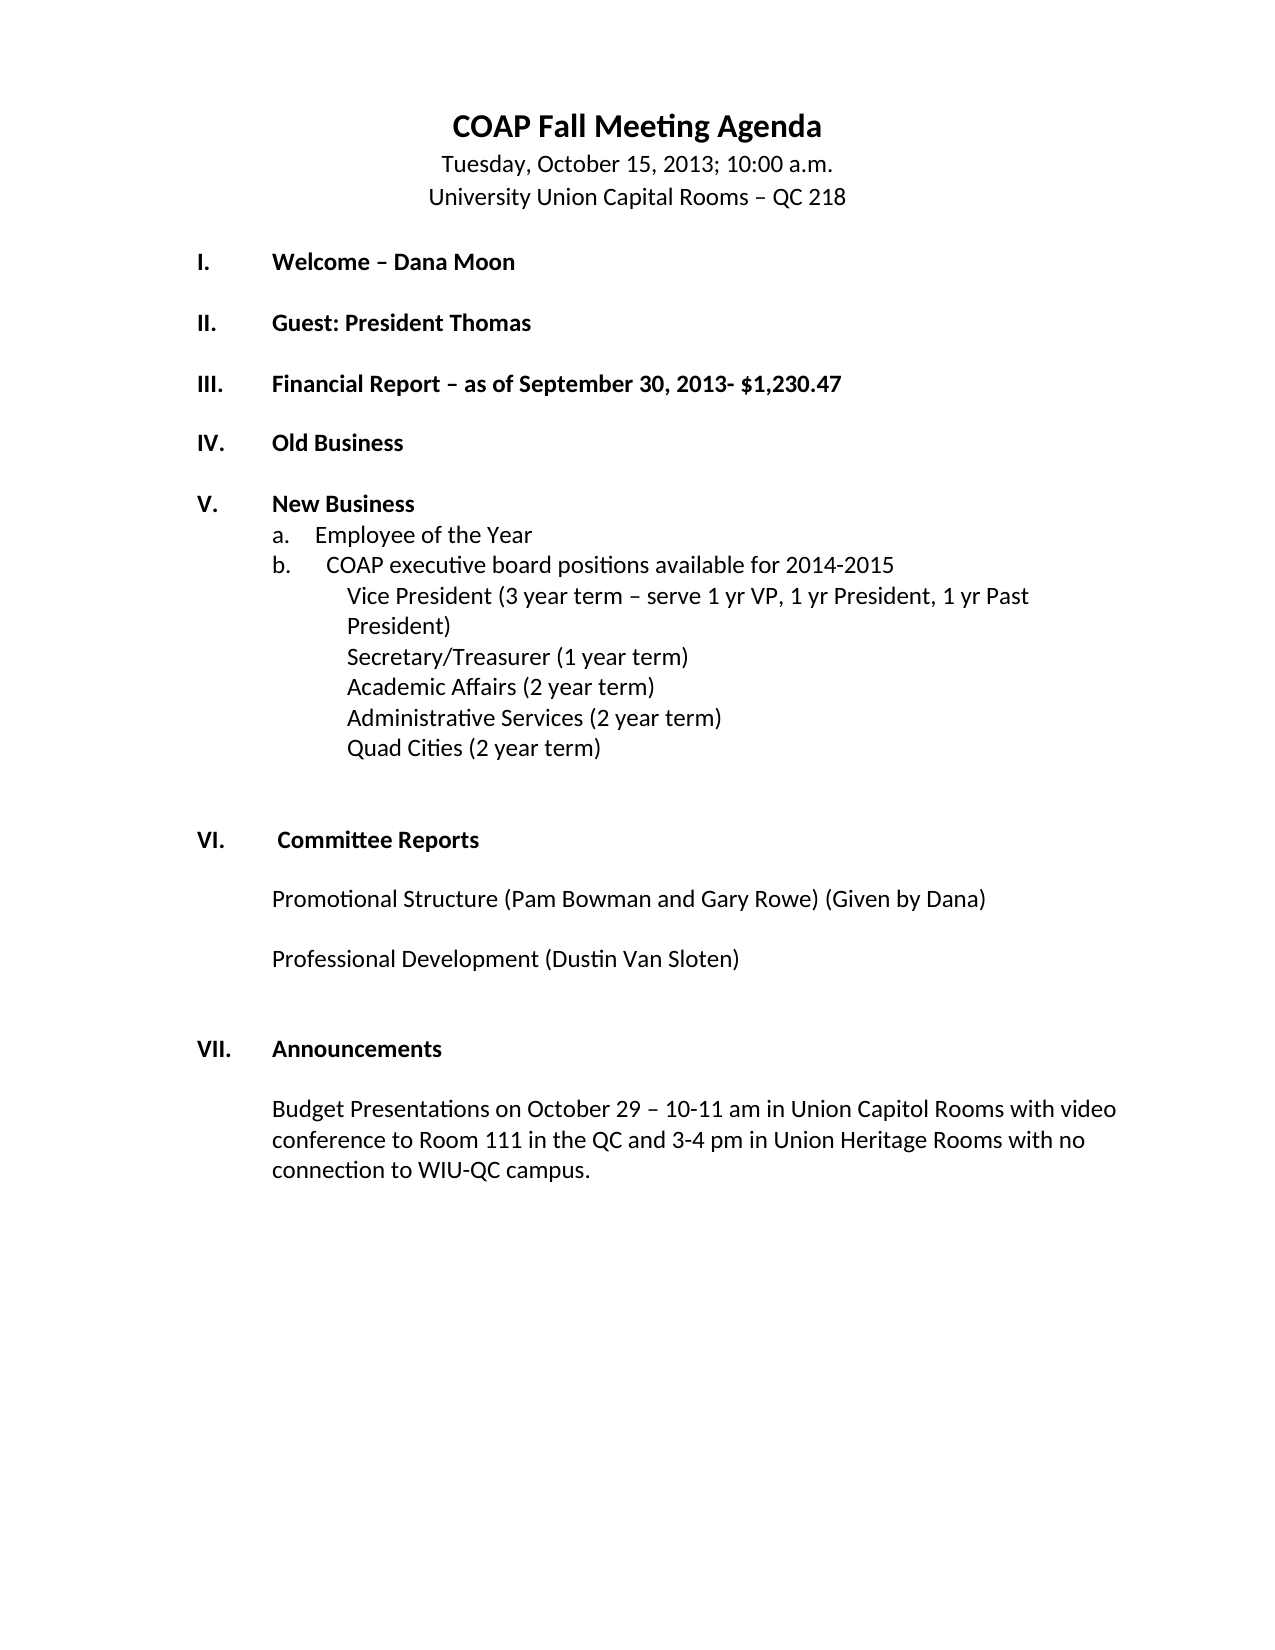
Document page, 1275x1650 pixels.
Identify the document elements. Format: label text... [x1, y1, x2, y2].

list Guest: President Thomas [197, 307, 1125, 337]
list New Business [197, 488, 1125, 519]
text Vice President (3 year term – serve 1 yr VP, 1 yr President, 1 yr Past President) [347, 580, 1125, 641]
text Promotional Structure (Pam Bowman and Gary Rowe) (Given by Dana) [272, 884, 1125, 914]
text Budget Presentations on October 29 – 10-11 am in Union Capitol Rooms with video conference to Room 111 in the QC and 3-4 pm in Union Heritage Rooms with no connection to WIU-QC campus. [272, 1093, 1125, 1185]
text Academic Affairs (2 year term) [347, 671, 1125, 702]
text Secretary/Treasurer (1 year term) [347, 641, 1125, 671]
text Administrative Services (2 year term) [347, 702, 1125, 732]
list Committee Reports [197, 824, 1125, 854]
list COAP executive board positions available for 2014-2015 [272, 549, 1125, 580]
list Employee of the Year [272, 519, 1125, 549]
list Old Business [197, 427, 1125, 458]
text University Union Capital Rooms – QC 218 [150, 181, 1125, 211]
text Professional Development (Dustin Van Sloten) [272, 943, 1125, 974]
text COAP Fall Meeting Agenda [150, 105, 1125, 146]
list Welcome – Dana Moon [197, 246, 1125, 276]
list Announcements [197, 1033, 1125, 1064]
text Tuesday, October 15, 2013; 10:00 a.m. [150, 148, 1125, 178]
text Quad Cities (2 year term) [347, 732, 1125, 763]
list Financial Report – as of September 30, 2013- $1,230.47 [197, 368, 1125, 398]
